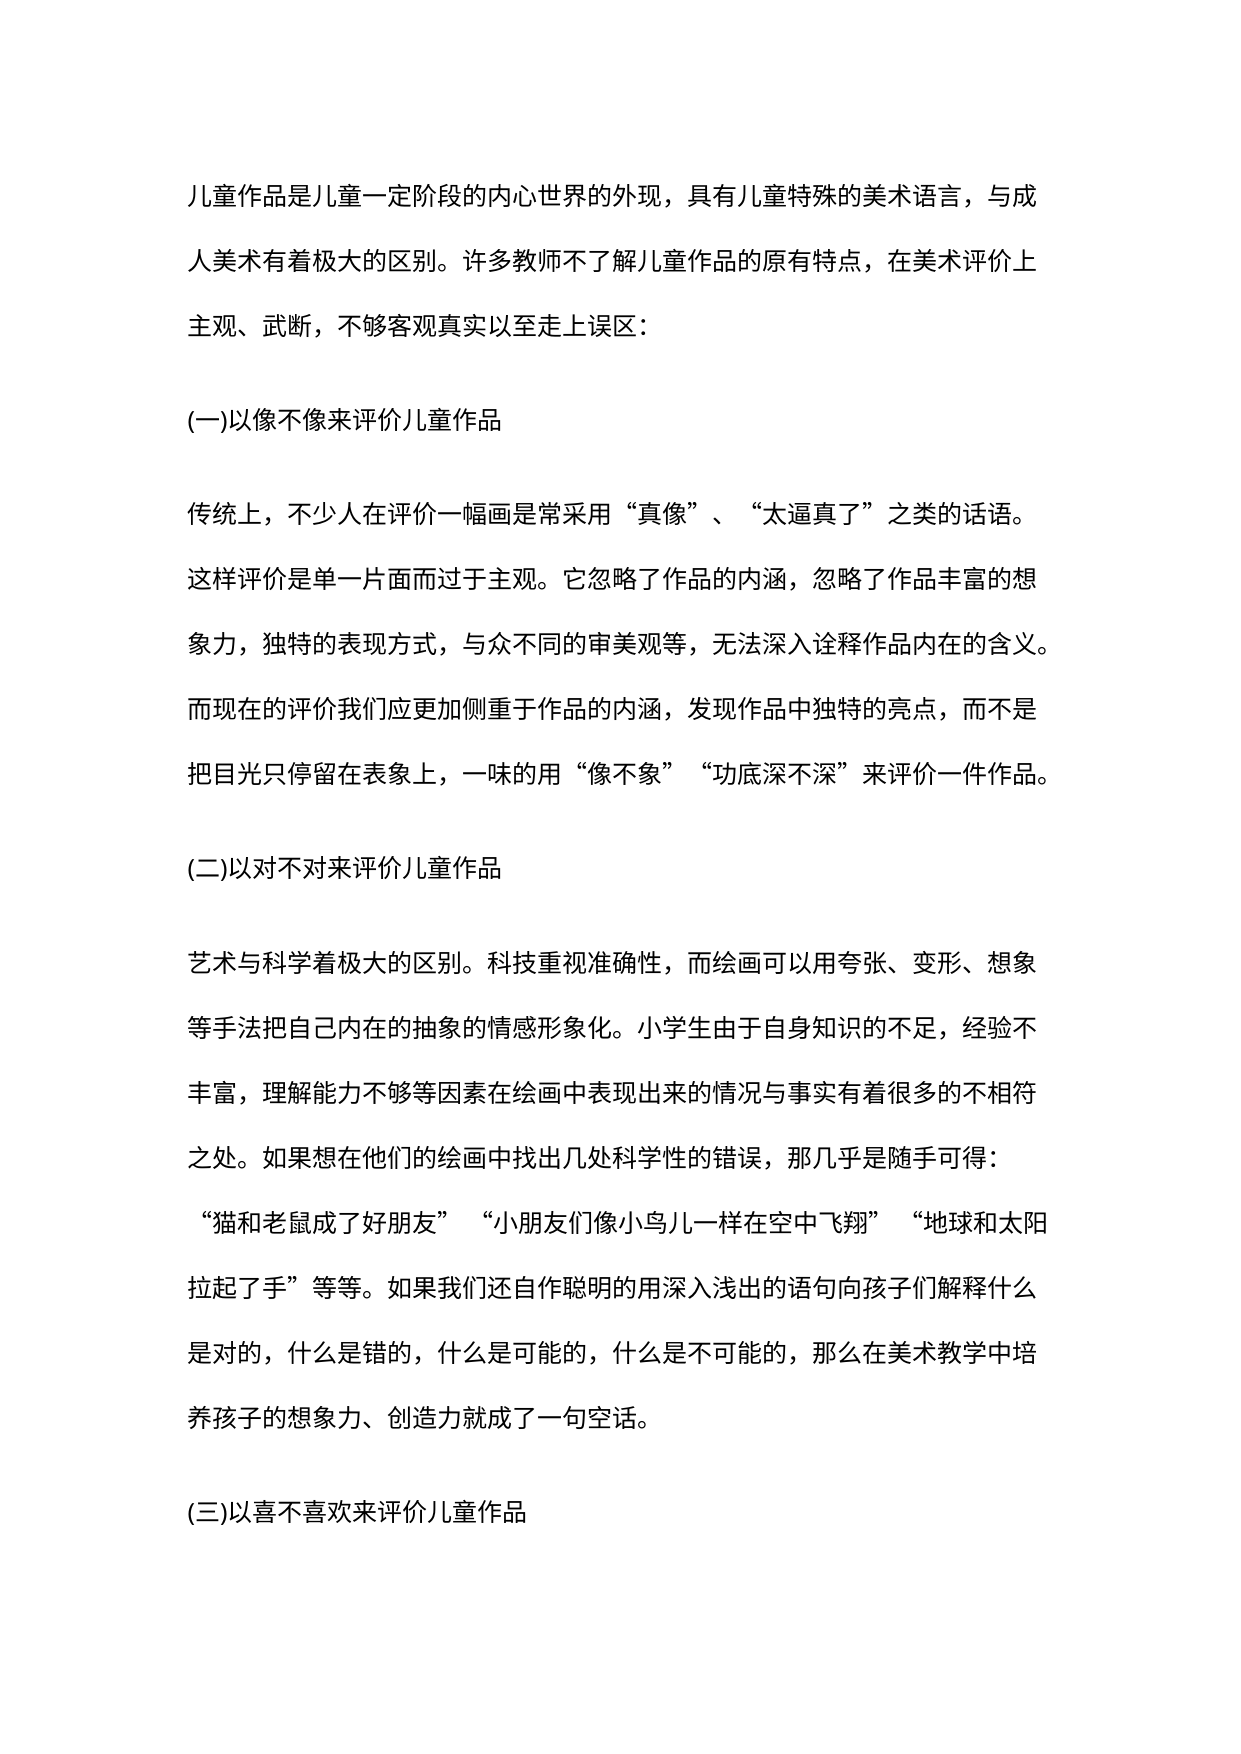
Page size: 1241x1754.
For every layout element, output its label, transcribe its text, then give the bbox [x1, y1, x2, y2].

text 艺术与科学着极大的区别。科技重视准确性，而绘画可以用夸张、变形、想象等手法把自己内在的抽象的情感形象化。小学生由于自身知识的不足，经验不丰富，理解能力不够等因素在绘画中表现出来的情况与事实有着很多的不相符之处。如果想在他们的绘画中找出几处科学性的错误，那几乎是随手可得：“猫和老鼠成了好朋友” “小朋友们像小鸟儿一样在空中飞翔” “地球和太阳拉起了手”等等。如果我们还自作聪明的用深入浅出的语句向孩子们解释什么是对的，什么是错的，什么是可能的，什么是不可能的，那么在美术教学中培养孩子的想象力、创造力就成了一句空话。 [187, 929, 1053, 1449]
text (三)以喜不喜欢来评价儿童作品 [187, 1478, 1053, 1543]
text 儿童作品是儿童一定阶段的内心世界的外现，具有儿童特殊的美术语言，与成人美术有着极大的区别。许多教师不了解儿童作品的原有特点，在美术评价上主观、武断，不够客观真实以至走上误区： [187, 162, 1053, 357]
text 传统上，不少人在评价一幅画是常采用“真像”、“太逼真了”之类的话语。这样评价是单一片面而过于主观。它忽略了作品的内涵，忽略了作品丰富的想象力，独特的表现方式，与众不同的审美观等，无法深入诠释作品内在的含义。而现在的评价我们应更加侧重于作品的内涵，发现作品中独特的亮点，而不是把目光只停留在表象上，一味的用“像不象”“功底深不深”来评价一件作品。 [187, 480, 1053, 805]
text (一)以像不像来评价儿童作品 [187, 386, 1053, 451]
text (二)以对不对来评价儿童作品 [187, 834, 1053, 899]
